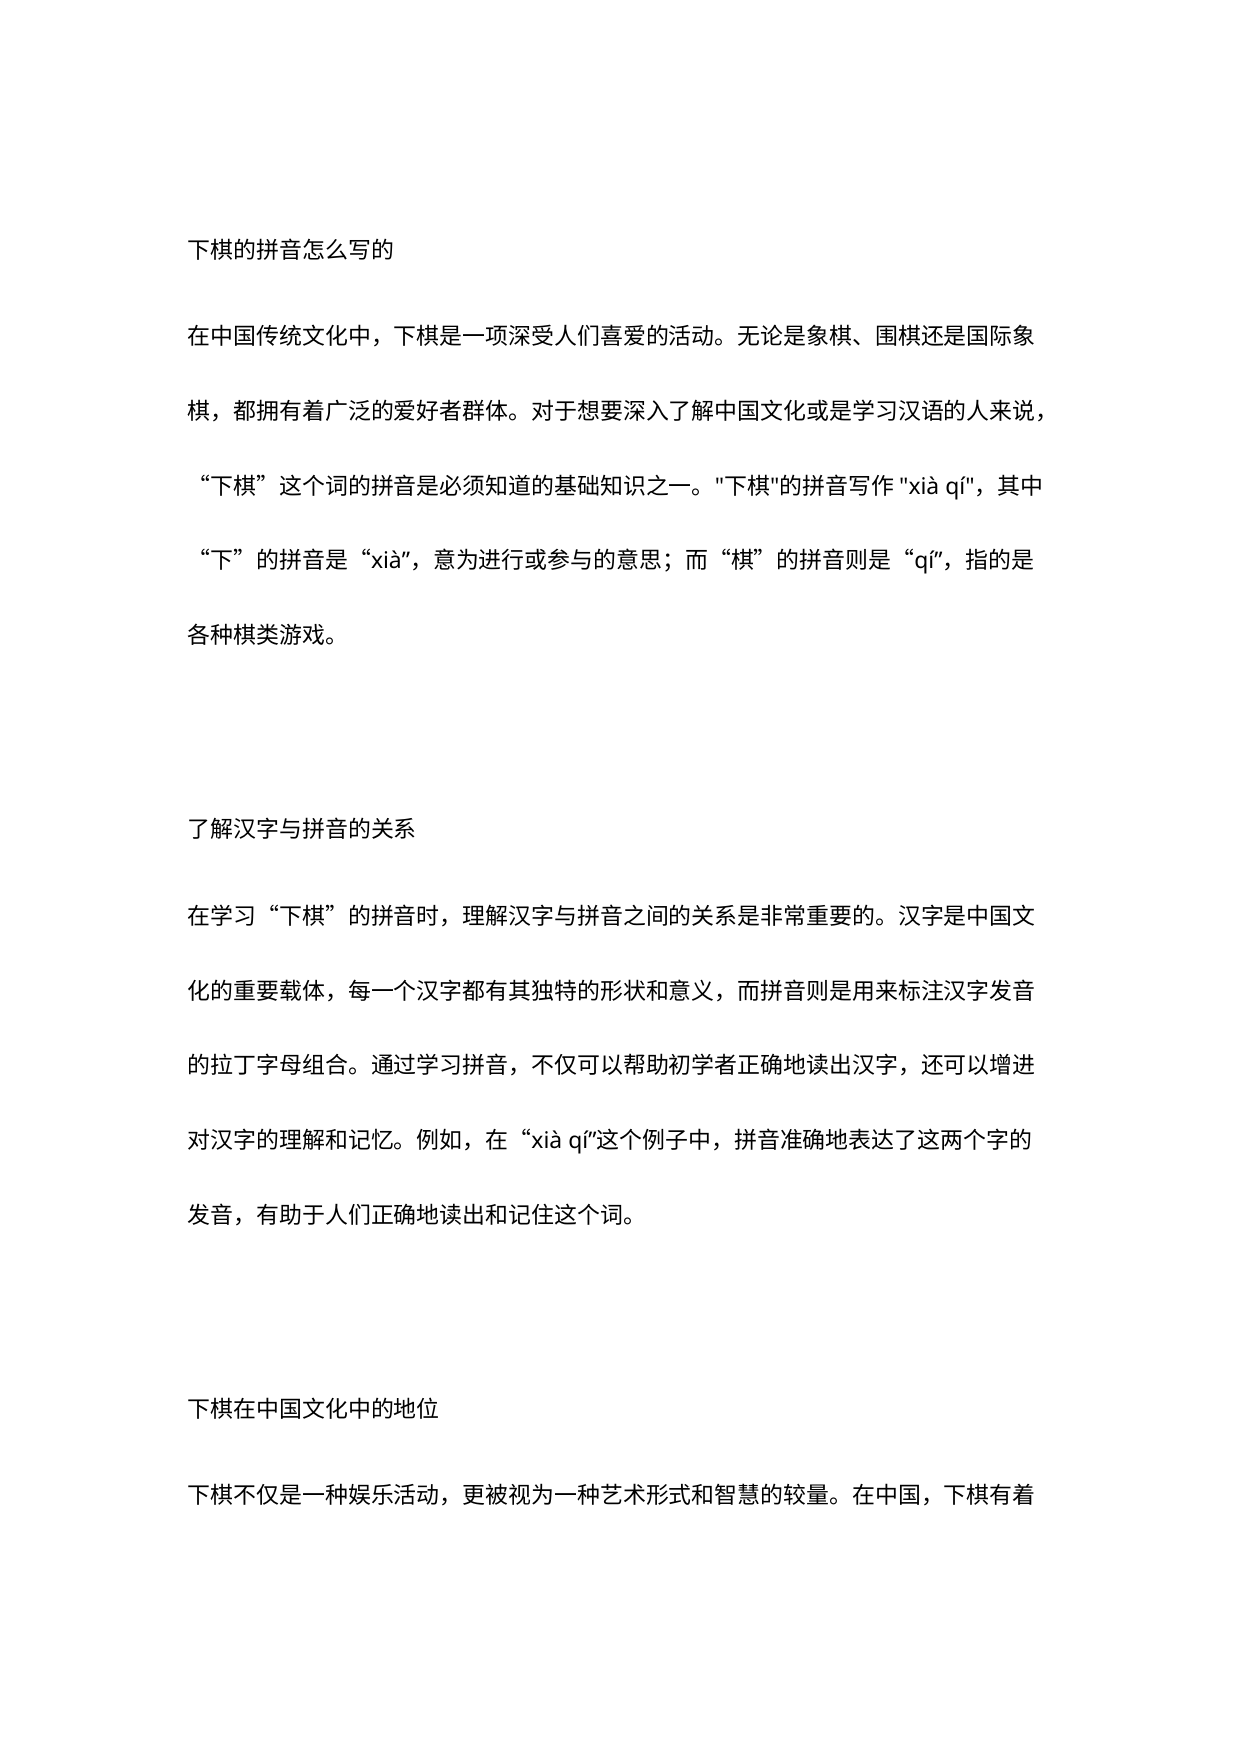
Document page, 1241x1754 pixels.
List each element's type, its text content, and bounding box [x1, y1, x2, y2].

text 了解汉字与拼音的关系 [187, 795, 1053, 860]
text 在中国传统文化中，下棋是一项深受人们喜爱的活动。无论是象棋、围棋还是国际象棋，都拥有着广泛的爱好者群体。对于想要深入了解中国文化或是学习汉语的人来说，“下棋”这个词的拼音是必须知道的基础知识之一。"下棋"的拼音写作 "xià qí"，其中“下”的拼音是“xià”，意为进行或参与的意思；而“棋”的拼音则是“qí”，指的是各种棋类游戏。 [187, 302, 1053, 666]
text 下棋在中国文化中的地位 [187, 1375, 1053, 1440]
text 下棋的拼音怎么写的 [187, 216, 1053, 281]
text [187, 1462, 1053, 1527]
text 在学习“下棋”的拼音时，理解汉字与拼音之间的关系是非常重要的。汉字是中国文化的重要载体，每一个汉字都有其独特的形状和意义，而拼音则是用来标注汉字发音的拉丁字母组合。通过学习拼音，不仅可以帮助初学者正确地读出汉字，还可以增进对汉字的理解和记忆。例如，在“xià qí”这个例子中，拼音准确地表达了这两个字的发音，有助于人们正确地读出和记住这个词。 [187, 882, 1053, 1246]
